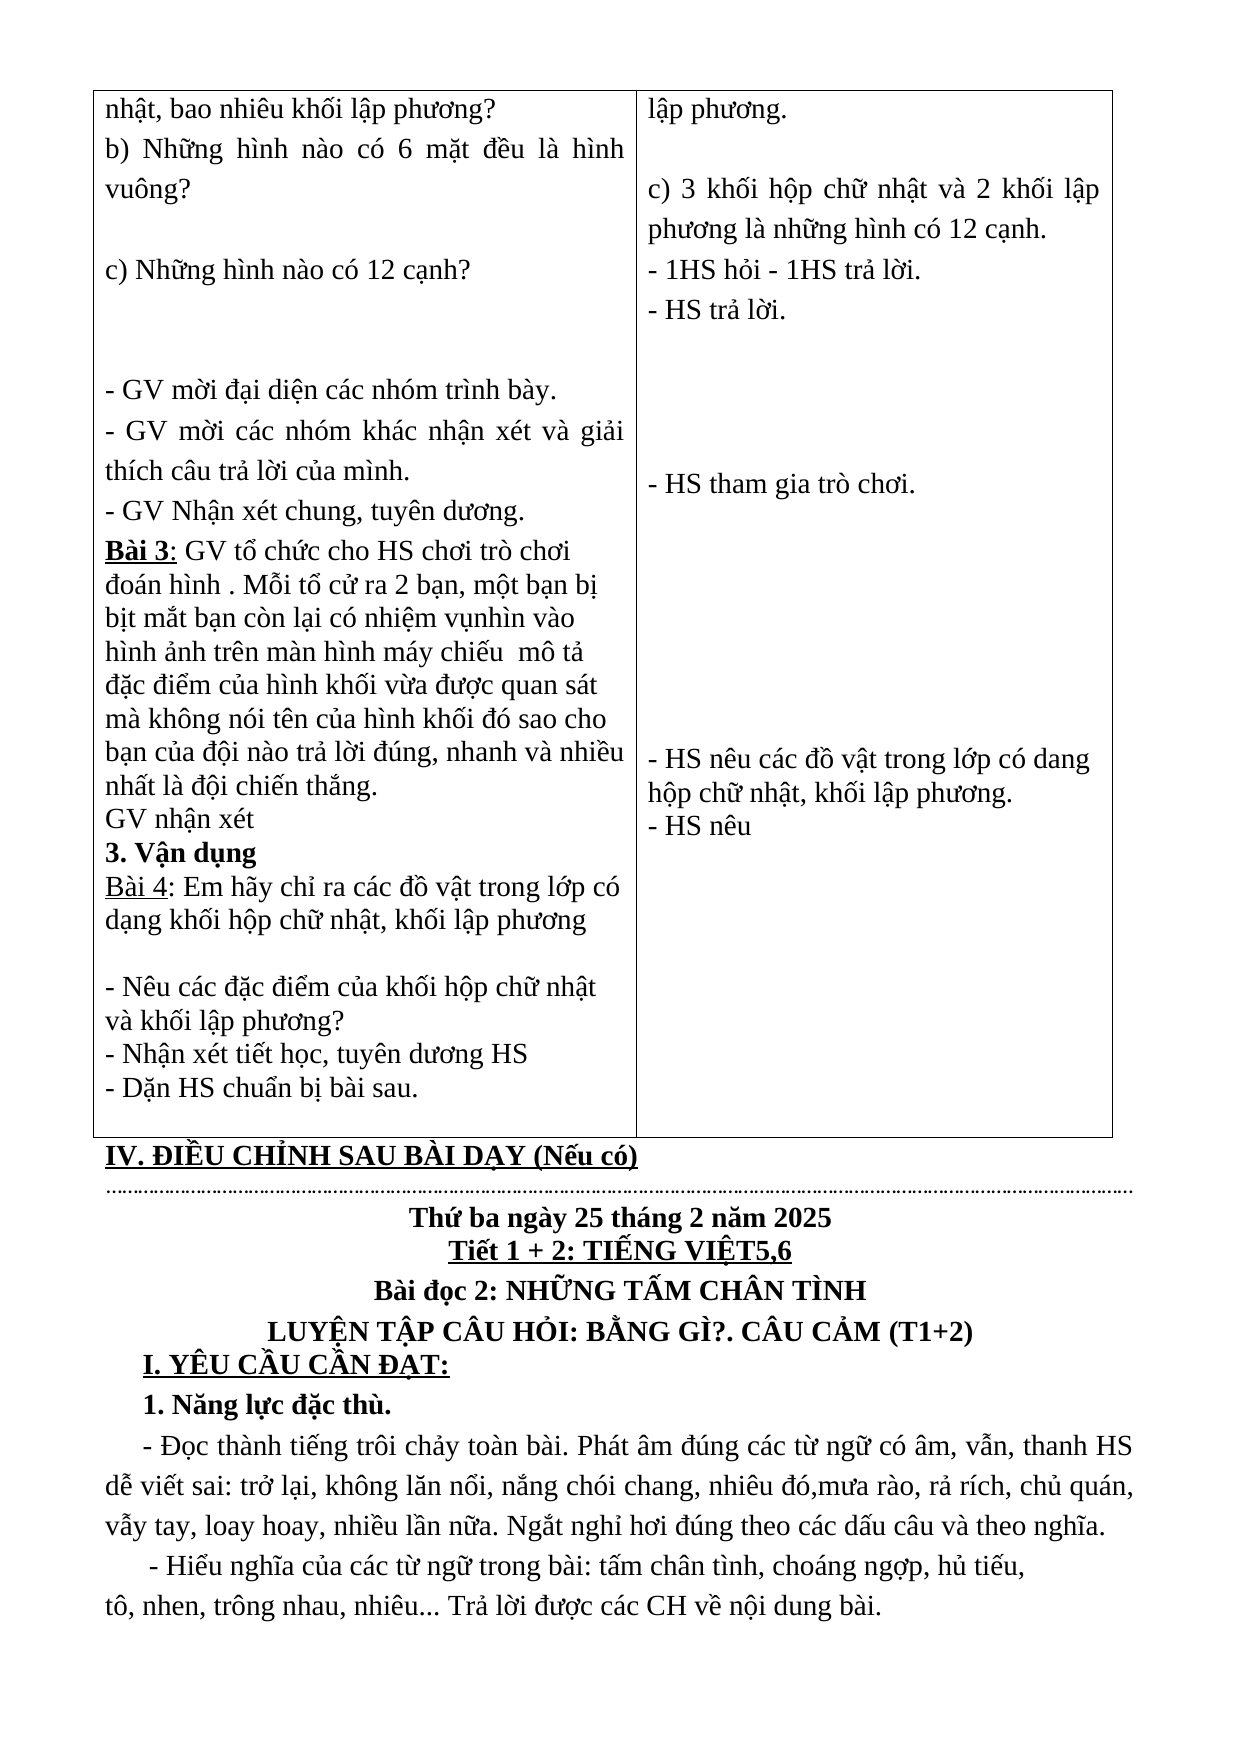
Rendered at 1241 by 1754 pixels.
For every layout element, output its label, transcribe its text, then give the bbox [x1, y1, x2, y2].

text 1. Năng lực đặc thù. [105, 1387, 1135, 1421]
text Thứ ba ngày 25 tháng 2 năm 2025 [105, 1200, 1135, 1233]
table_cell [94, 91, 636, 1137]
text I. YÊU CẦU CẦN ĐẠT: [105, 1347, 1135, 1381]
text IV. ĐIỀU CHỈNH SAU BÀI DẠY (Nếu có) [105, 1138, 1135, 1172]
text - Đọc thành tiếng trôi chảy toàn bài. Phát âm đúng các từ ngữ có âm, vẫn, thanh HS dễ viết sai: trở lại, không lăn nổi, nắng chói chang, nhiêu đó,mưa rào, rả rích, chủ quán, vẫy tay, loay hoay, nhiều lần nữa. Ngắt nghỉ hơi đúng theo các dấu câu và theo nghĩa. [105, 1428, 1135, 1542]
text LUYỆN TẬP CÂU HỎI: BẰNG GÌ?. CÂU CẢM (T1+2) [105, 1314, 1135, 1347]
text …………………………………………………………………………………………………………………………………………………………………………… [105, 1172, 1135, 1200]
text - Hiểu nghĩa của các từ ngữ trong bài: tấm chân tình, choáng ngợp, hủ tiếu, [105, 1548, 1135, 1582]
text tô, nhen, trông nhau, nhiêu... Trả lời được các CH về nội dung bài. [105, 1588, 1135, 1622]
text Bài đọc 2: NHỮNG TẤM CHÂN TÌNH [105, 1273, 1135, 1307]
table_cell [637, 91, 1112, 1137]
text Tiết 1 + 2: TIẾNG VIỆT5,6 [105, 1233, 1135, 1267]
